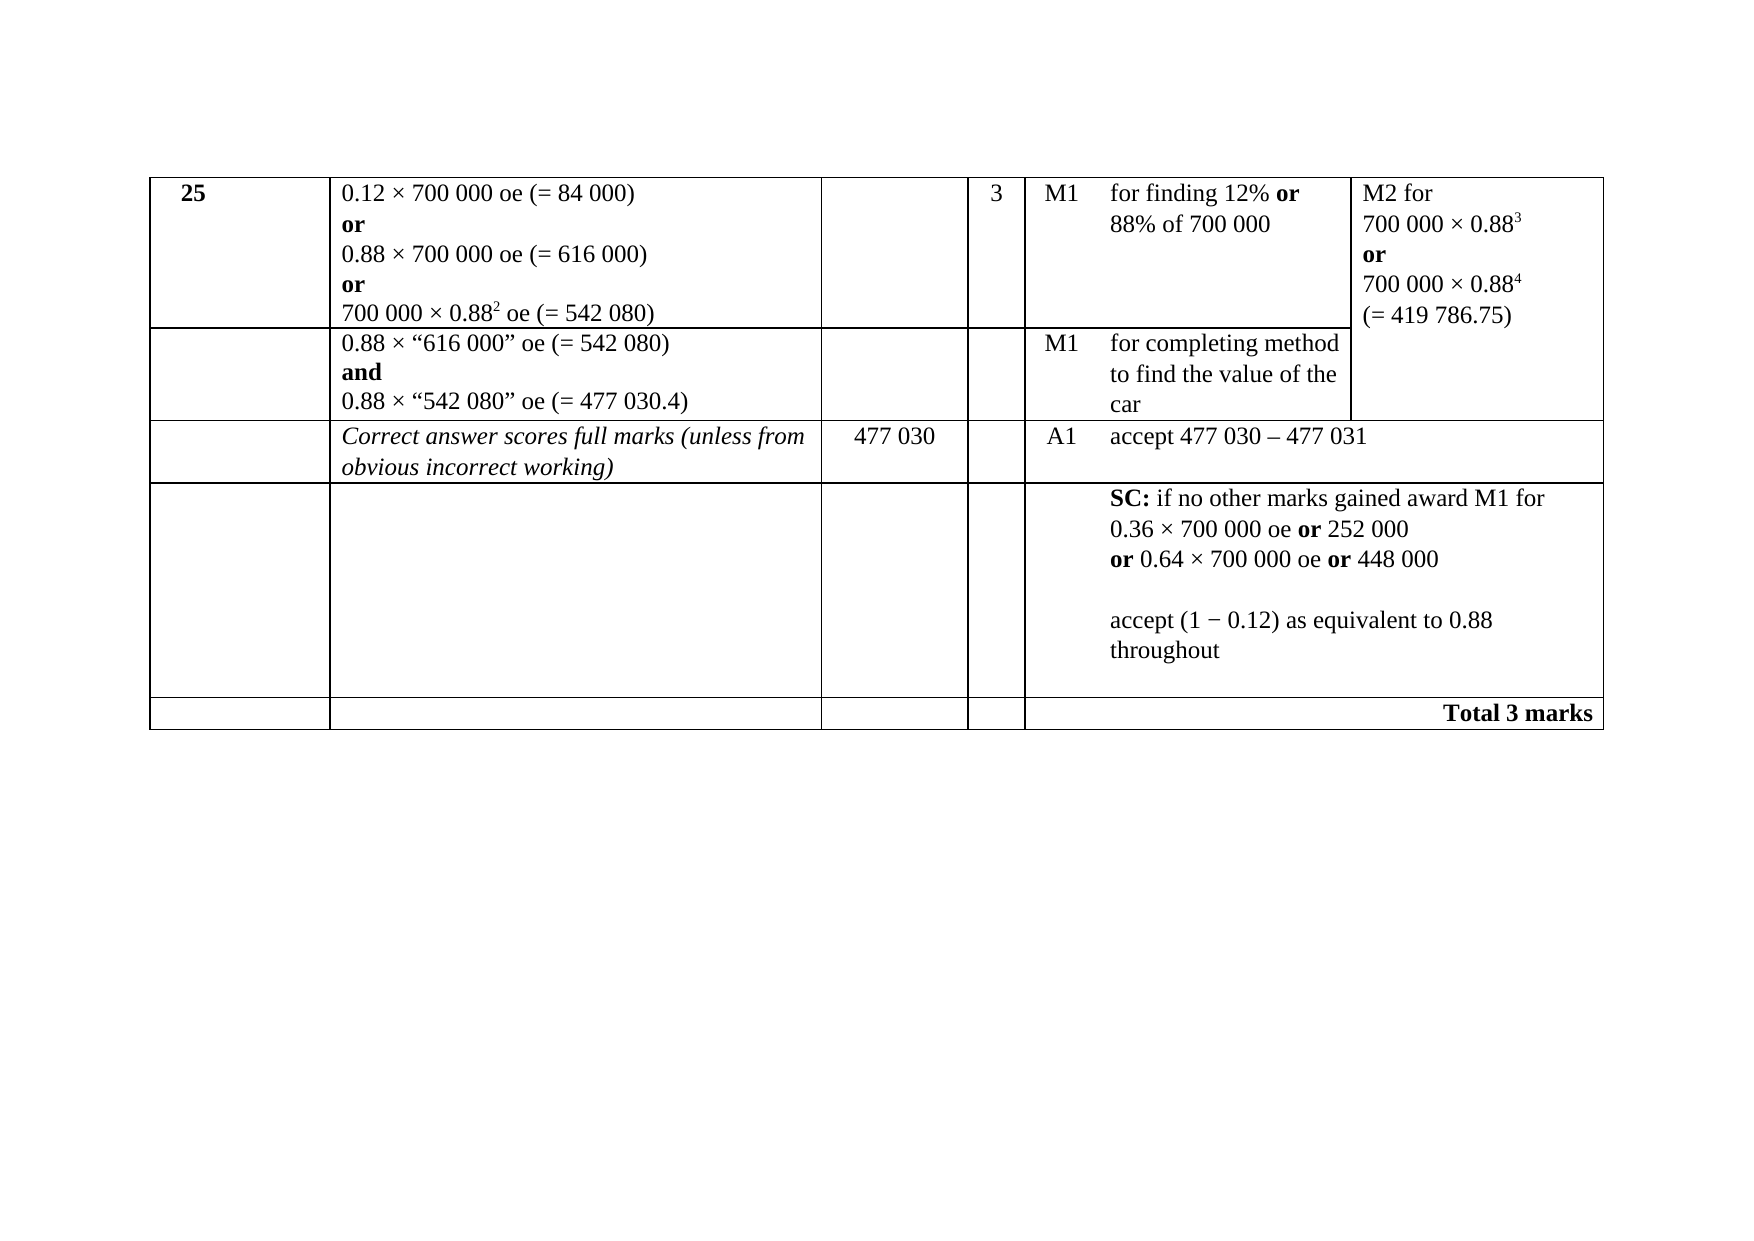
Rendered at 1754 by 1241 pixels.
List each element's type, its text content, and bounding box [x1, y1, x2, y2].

table_cell [969, 698, 1024, 728]
table_cell [822, 484, 967, 696]
table_header for finding 12% or 88% of 700 000 [1099, 178, 1350, 327]
table_cell [236, 698, 329, 728]
table_header M1 [1026, 178, 1099, 327]
table_cell [151, 329, 236, 420]
table_cell Total 3 marks [1099, 698, 1603, 728]
table_header [822, 178, 967, 327]
table_header 25 [151, 178, 236, 327]
table_header [236, 178, 329, 327]
table_cell 0.88 × “616 000” oe (= 542 080) and 0.88 × “542 080” oe (= 477 030.4) [331, 329, 821, 420]
table_cell [236, 421, 329, 482]
table_cell SC: if no other marks gained award M1 for 0.36 × 700 000 oe or 252 000 or 0.64 × 700 000 oe or 448 000 accept (1 − 0.12) as equivalent to 0.88 throughout [1099, 484, 1603, 696]
table_cell [331, 698, 821, 728]
table_cell [969, 421, 1024, 482]
table_cell A1 [1026, 421, 1099, 482]
table_cell [969, 484, 1024, 696]
table_cell [1026, 484, 1099, 696]
table_cell 477 030 [822, 421, 967, 482]
table_cell [331, 484, 821, 696]
table_cell Correct answer scores full marks (unless from obvious incorrect working) [331, 421, 821, 482]
table_cell [969, 329, 1024, 420]
table_cell [822, 329, 967, 420]
table_header 3 [969, 178, 1024, 327]
table_cell for completing method to find the value of the car [1099, 329, 1350, 420]
table_cell [151, 698, 236, 728]
table_cell [236, 329, 329, 420]
table_cell M1 [1026, 329, 1099, 420]
table_cell [822, 698, 967, 728]
table_cell [151, 421, 236, 482]
table_cell [236, 484, 329, 696]
table_header M2 for 700 000 × 0.883 or 700 000 × 0.884 (= 419 786.75) [1352, 178, 1603, 420]
table_cell accept 477 030 – 477 031 [1099, 421, 1603, 482]
table_cell [1026, 698, 1099, 728]
table_header 0.12 × 700 000 oe (= 84 000) or 0.88 × 700 000 oe (= 616 000) or 700 000 × 0.882 oe (= 542 080) [331, 178, 821, 327]
table_cell [151, 484, 236, 696]
